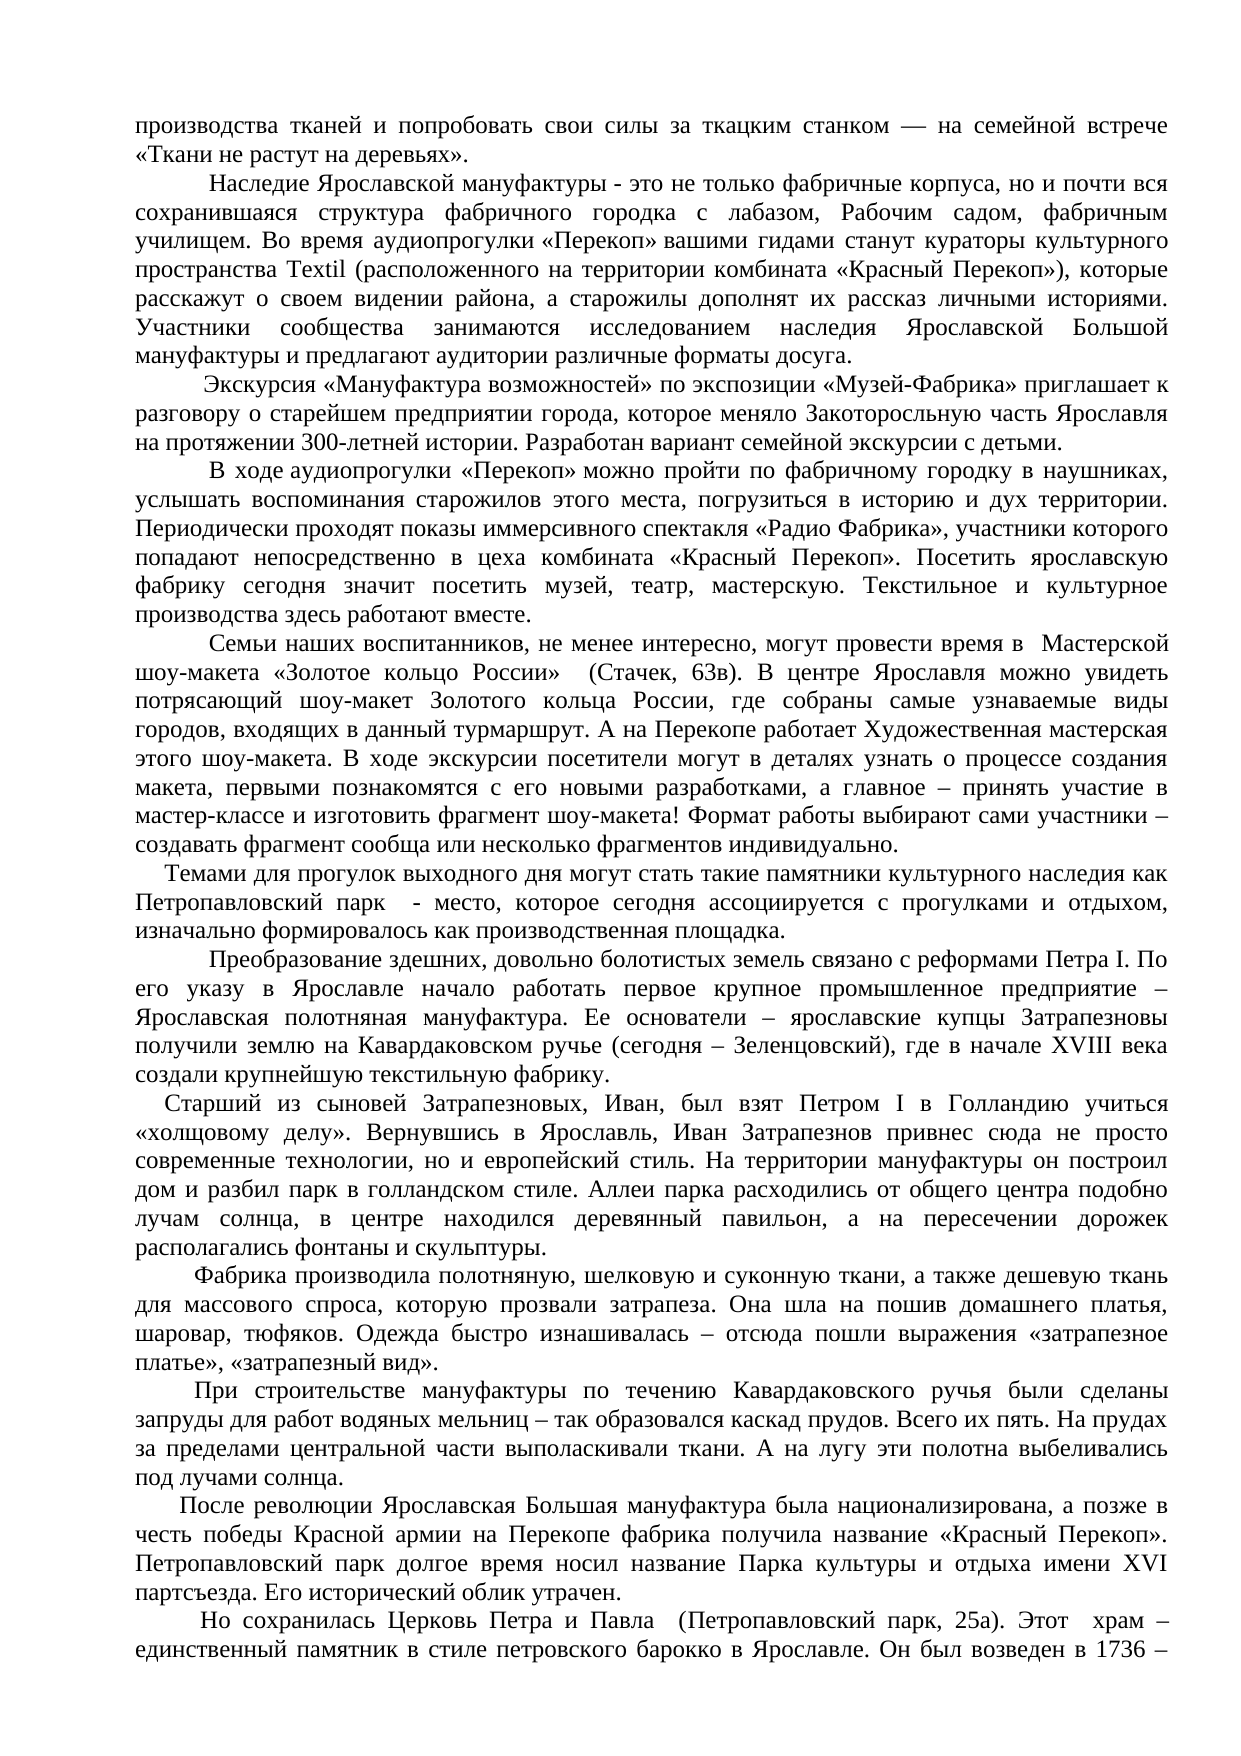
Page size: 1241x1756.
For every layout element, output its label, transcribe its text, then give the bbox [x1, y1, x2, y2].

text Наследие Ярославской мануфактуры - это не только фабричные корпуса, но и почти вся сохранившаяся структура фабричного городка с лабазом, Рабочим садом, фабричным училищем. Во время аудиопрогулки «Перекоп» вашими гидами станут кураторы культурного пространства Textil (расположенного на территории комбината «Красный Перекоп»), которые расскажут о своем видении района, а старожилы дополнят их рассказ личными историями. Участники сообщества занимаются исследованием наследия Ярославской Большой мануфактуры и предлагают аудитории различные форматы досуга. [135, 168, 1169, 369]
text Старший из сыновей Затрапезновых, Иван, был взят Петром I в Голландию учиться «холщовому делу». Вернувшись в Ярославль, Иван Затрапезнов привнес сюда не просто современные технологии, но и европейский стиль. На территории мануфактуры он построил дом и разбил парк в голландском стиле. Аллеи парка расходились от общего центра подобно лучам солнца, в центре находился деревянный павильон, а на пересечении дорожек располагались фонтаны и скульптуры. [135, 1088, 1169, 1260]
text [135, 110, 1169, 168]
text Фабрика производила полотняную, шелковую и суконную ткани, а также дешевую ткань для массового спроса, которую прозвали затрапеза. Она шла на пошив домашнего платья, шаровар, тюфяков. Одежда быстро изнашивалась – отсюда пошли выражения «затрапезное платье», «затрапезный вид». [135, 1260, 1169, 1375]
text Преобразование здешних, довольно болотистых земель связано с реформами Петра I. По его указу в Ярославле начало работать первое крупное промышленное предприятие – Ярославская полотняная мануфактура. Ее основатели – ярославские купцы Затрапезновы получили землю на Кавардаковском ручье (сегодня – Зеленцовский), где в начале XVIII века создали крупнейшую текстильную фабрику. [135, 944, 1169, 1088]
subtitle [135, 1605, 1169, 1663]
text После революции Ярославская Большая мануфактура была национализирована, а позже в честь победы Красной армии на Перекопе фабрика получила название «Красный Перекоп». Петропавловский парк долгое время носил название Парка культуры и отдыха имени XVI партсъезда. Его исторический облик утрачен. [135, 1490, 1169, 1605]
text Семьи наших воспитанников, не менее интересно, могут провести время в Мастерской шоу-макета «Золотое кольцо России» (Стачек, 63в). В центре Ярославля можно увидеть потрясающий шоу-макет Золотого кольца России, где собраны самые узнаваемые виды городов, входящих в данный турмаршрут. А на Перекопе работает Художественная мастерская этого шоу-макета. В ходе экскурсии посетители могут в деталях узнать о процессе создания макета, первыми познакомятся с его новыми разработками, а главное – принять участие в мастер-классе и изготовить фрагмент шоу-макета! Формат работы выбирают сами участники – создавать фрагмент сообща или несколько фрагментов индивидуально. [135, 628, 1169, 858]
text Экскурсия «Мануфактура возможностей» по экспозиции «Музей-Фабрика» приглашает к разговору о старейшем предприятии города, которое меняло Закоторосльную часть Ярославля на протяжении 300-летней истории. Разработан вариант семейной экскурсии с детьми. [135, 369, 1169, 455]
text Темами для прогулок выходного дня могут стать такие памятники культурного наследия как Петропавловский парк - место, которое сегодня ассоциируется с прогулками и отдыхом, изначально формировалось как производственная площадка. [135, 858, 1169, 944]
text В ходе аудиопрогулки «Перекоп» можно пройти по фабричному городку в наушниках, услышать воспоминания старожилов этого места, погрузиться в историю и дух территории. Периодически проходят показы иммерсивного спектакля «Радио Фабрика», участники которого попадают непосредственно в цеха комбината «Красный Перекоп». Посетить ярославскую фабрику сегодня значит посетить музей, театр, мастерскую. Текстильное и культурное производства здесь работают вместе. [135, 455, 1169, 628]
text При строительстве мануфактуры по течению Кавардаковского ручья были сделаны запруды для работ водяных мельниц – так образовался каскад прудов. Всего их пять. На прудах за пределами центральной части выполаскивали ткани. А на лугу эти полотна выбеливались под лучами солнца. [135, 1375, 1169, 1490]
